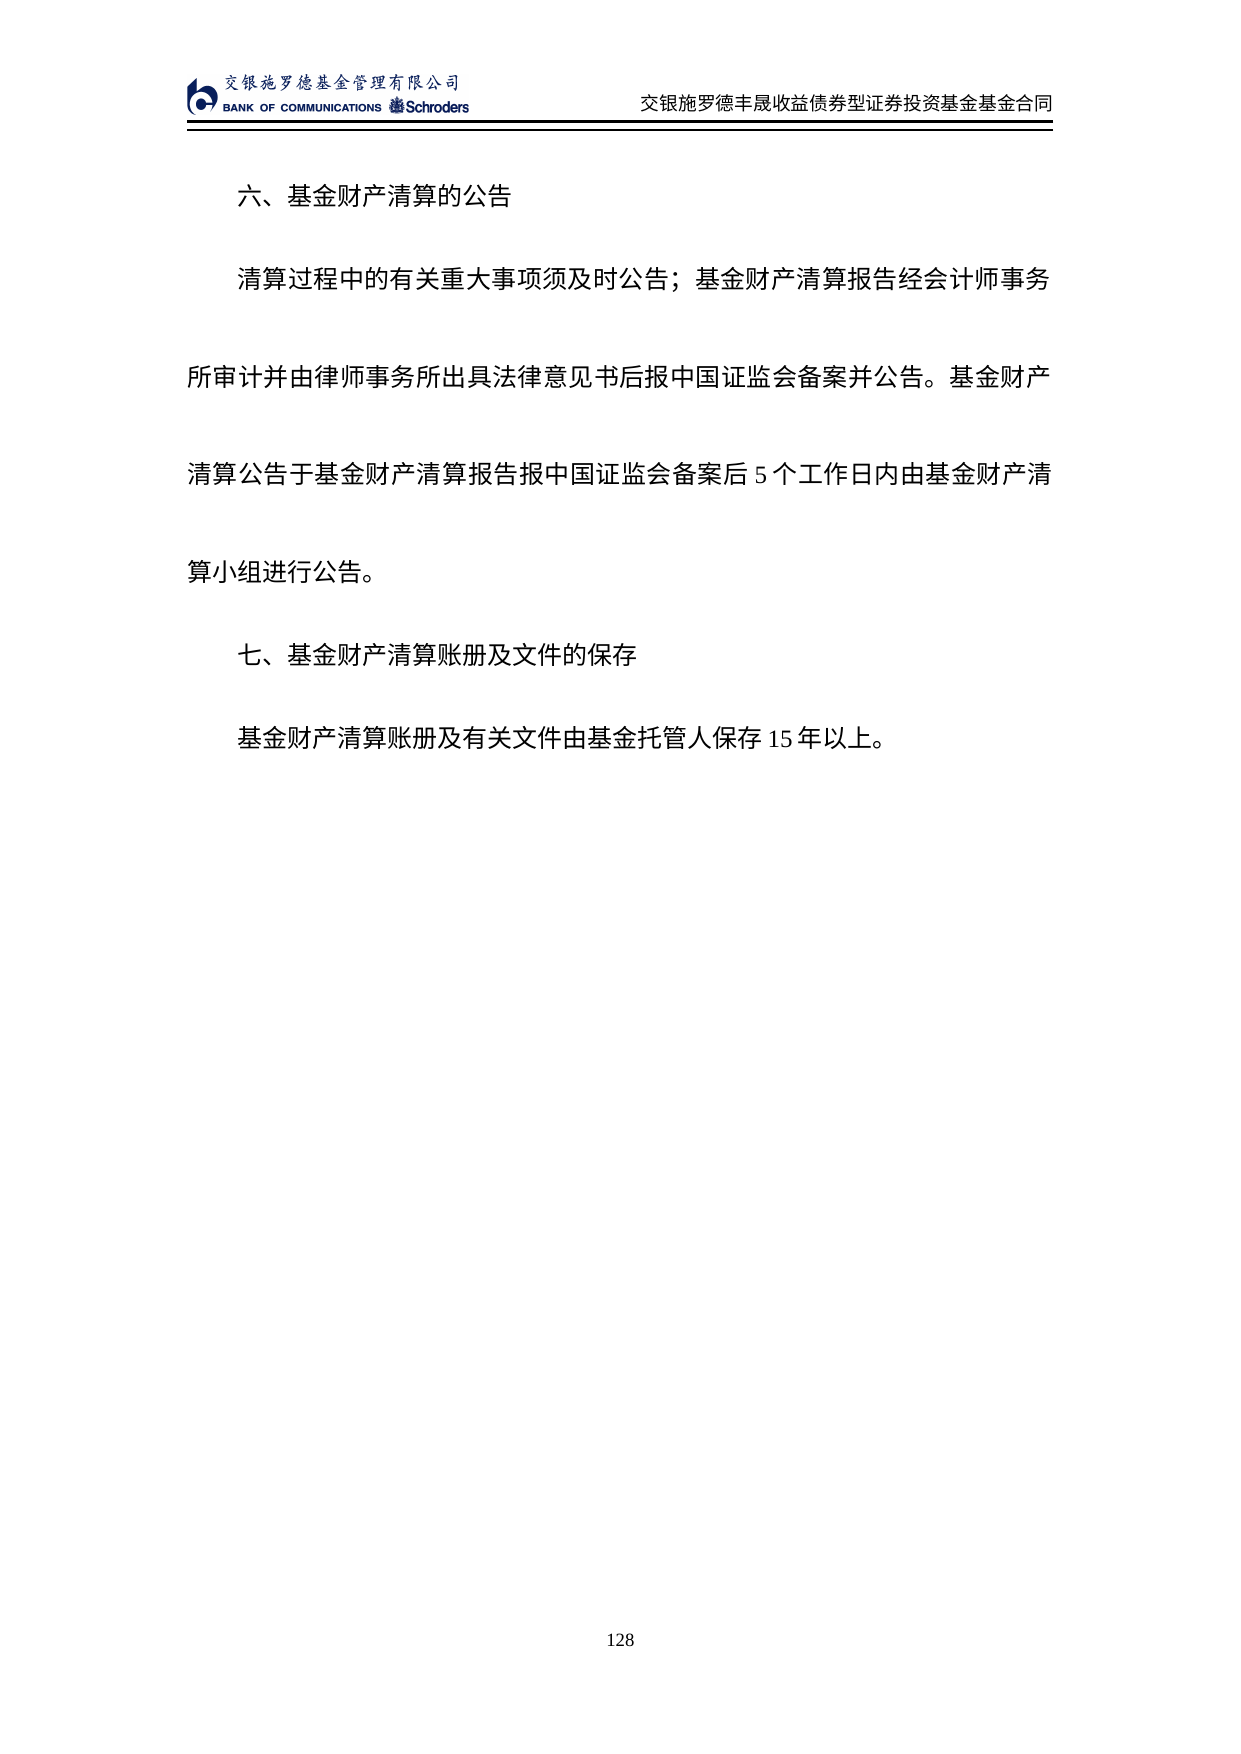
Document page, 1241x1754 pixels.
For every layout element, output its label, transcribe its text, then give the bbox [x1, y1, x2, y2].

text 基金财产清算账册及有关文件由基金托管人保存15年以上。 [187, 704, 1053, 769]
picture [187, 74, 469, 115]
text 清算过程中的有关重大事项须及时公告；基金财产清算报告经会计师事务所审计并由律师事务所出具法律意见书后报中国证监会备案并公告。基金财产清算公告于基金财产清算报告报中国证监会备案后5个工作日内由基金财产清算小组进行公告。 [187, 245, 1053, 603]
text 六、基金财产清算的公告 [187, 162, 1053, 227]
text 七、基金财产清算账册及文件的保存 [187, 621, 1053, 686]
